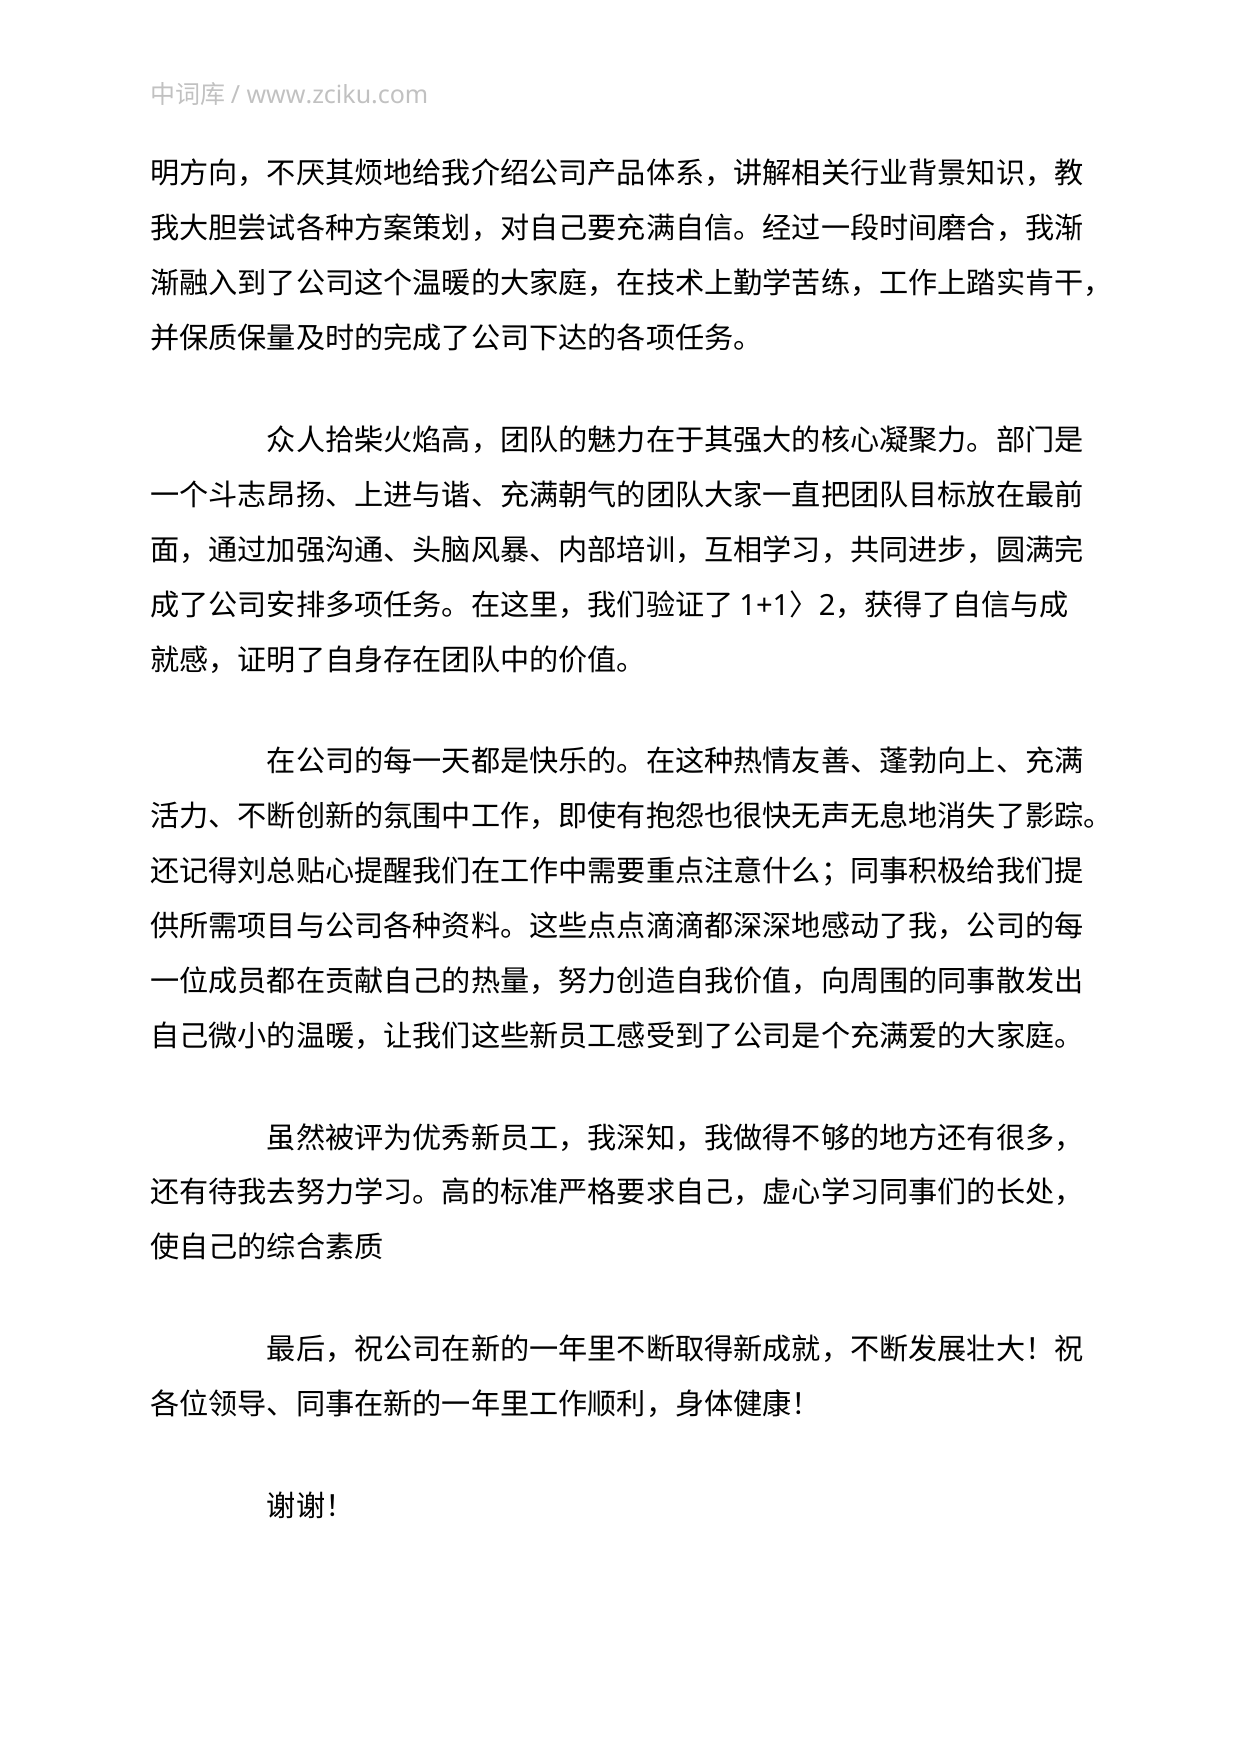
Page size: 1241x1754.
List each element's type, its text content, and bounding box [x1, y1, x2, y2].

text 众人拾柴火焰高，团队的魅力在于其强大的核心凝聚力。部门是一个斗志昂扬、上进与谐、充满朝气的团队大家一直把团队目标放在最前面，通过加强沟通、头脑风暴、内部培训，互相学习，共同进步，圆满完成了公司安排多项任务。在这里，我们验证了1+1〉2，获得了自信与成就感，证明了自身存在团队中的价值。 [150, 416, 1090, 678]
text 最后，祝公司在新的一年里不断取得新成就，不断发展壮大！祝各位领导、同事在新的一年里工作顺利，身体健康！ [150, 1326, 1090, 1423]
text 在公司的每一天都是快乐的。在这种热情友善、蓬勃向上、充满活力、不断创新的氛围中工作，即使有抱怨也很快无声无息地消失了影踪。还记得刘总贴心提醒我们在工作中需要重点注意什么；同事积极给我们提供所需项目与公司各种资料。这些点点滴滴都深深地感动了我，公司的每一位成员都在贡献自己的热量，努力创造自我价值，向周围的同事散发出自己微小的温暖，让我们这些新员工感受到了公司是个充满爱的大家庭。 [150, 738, 1090, 1055]
text 谢谢！ [150, 1482, 1090, 1525]
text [150, 150, 1090, 357]
text 虽然被评为优秀新员工，我深知，我做得不够的地方还有很多，还有待我去努力学习。高的标准严格要求自己，虚心学习同事们的长处，使自己的综合素质 [150, 1114, 1090, 1266]
